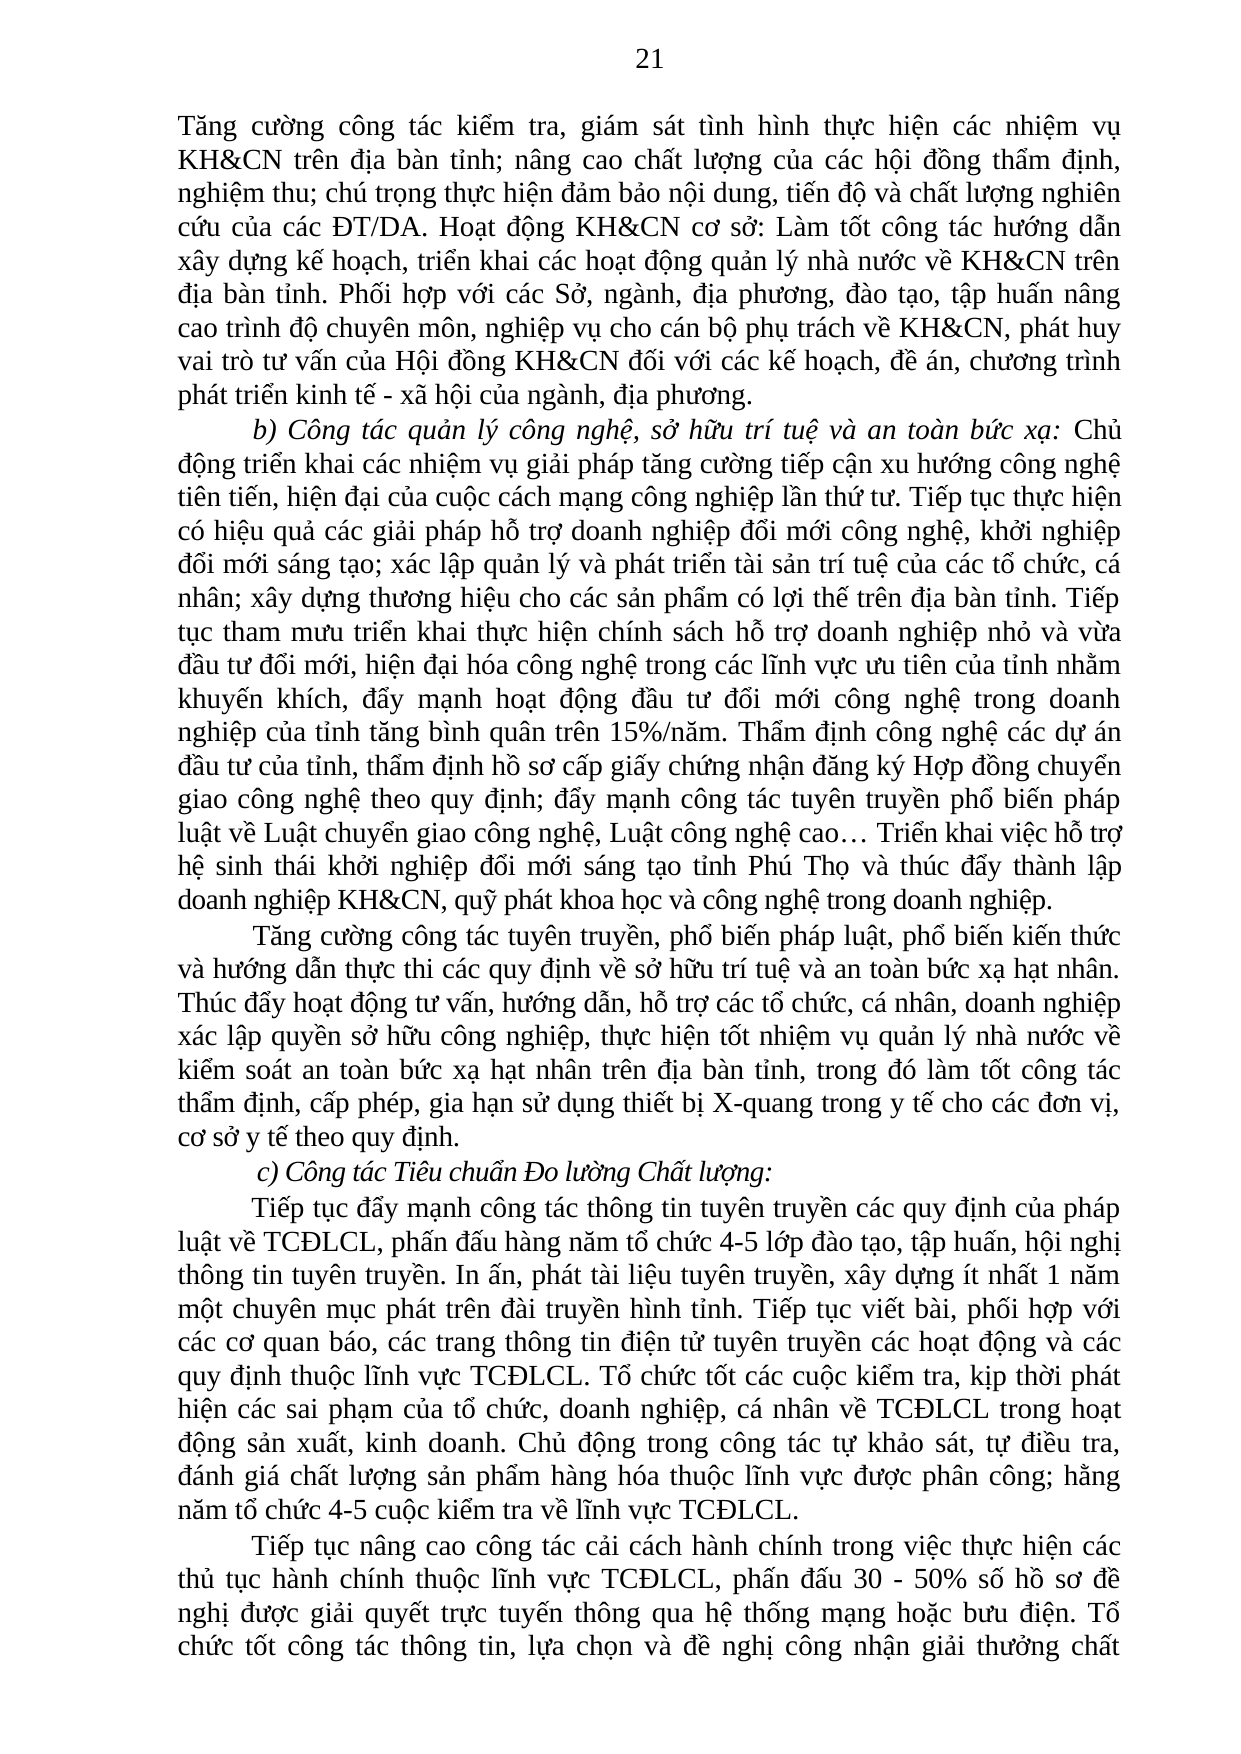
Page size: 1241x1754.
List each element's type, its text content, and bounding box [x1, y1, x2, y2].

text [177, 1528, 1122, 1662]
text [177, 108, 1122, 410]
text c) Công tác Tiêu chuẩn Đo lường Chất lượng: [177, 1154, 1122, 1188]
text b) Công tác quản lý công nghệ, sở hữu trí tuệ và an toàn bức xạ: Chủ động triển khai các nhiệm vụ giải pháp tăng cường tiếp cận xu hướng công nghệ tiên tiến, hiện đại của cuộc cách mạng công nghiệp lần thứ tư. Tiếp tục thực hiện có hiệu quả các giải pháp hỗ trợ doanh nghiệp đổi mới công nghệ, khởi nghiệp đổi mới sáng tạo; xác lập quản lý và phát triển tài sản trí tuệ của các tổ chức, cá nhân; xây dựng thương hiệu cho các sản phẩm có lợi thế trên địa bàn tỉnh. Tiếp tục tham mưu triển khai thực hiện chính sách hỗ trợ doanh nghiệp nhỏ và vừa đầu tư đổi mới, hiện đại hóa công nghệ trong các lĩnh vực ưu tiên của tỉnh nhằm khuyến khích, đẩy mạnh hoạt động đầu tư đổi mới công nghệ trong doanh nghiệp của tỉnh tăng bình quân trên 15%/năm. Thẩm định công nghệ các dự án đầu tư của tỉnh, thẩm định hồ sơ cấp giấy chứng nhận đăng ký Hợp đồng chuyển giao công nghệ theo quy định; đẩy mạnh công tác tuyên truyền phổ biến pháp luật về Luật chuyển giao công nghệ, Luật công nghệ cao… Triển khai việc hỗ trợ hệ sinh thái khởi nghiệp đổi mới sáng tạo tỉnh Phú Thọ và thúc đẩy thành lập doanh nghiệp KH&CN, quỹ phát khoa học và công nghệ trong doanh nghiệp. [177, 412, 1122, 916]
text Tăng cường công tác tuyên truyền, phổ biến pháp luật, phổ biến kiến thức và hướng dẫn thực thi các quy định về sở hữu trí tuệ và an toàn bức xạ hạt nhân. Thúc đẩy hoạt động tư vấn, hướng dẫn, hỗ trợ các tổ chức, cá nhân, doanh nghiệp xác lập quyền sở hữu công nghiệp, thực hiện tốt nhiệm vụ quản lý nhà nước về kiểm soát an toàn bức xạ hạt nhân trên địa bàn tỉnh, trong đó làm tốt công tác thẩm định, cấp phép, gia hạn sử dụng thiết bị X-quang trong y tế cho các đơn vị, cơ sở y tế theo quy định. [177, 918, 1122, 1152]
text Tiếp tục đẩy mạnh công tác thông tin tuyên truyền các quy định của pháp luật về TCĐLCL, phấn đấu hàng năm tổ chức 4-5 lớp đào tạo, tập huấn, hội nghị thông tin tuyên truyền. In ấn, phát tài liệu tuyên truyền, xây dựng ít nhất 1 năm một chuyên mục phát trên đài truyền hình tỉnh. Tiếp tục viết bài, phối hợp với các cơ quan báo, các trang thông tin điện tử tuyên truyền các hoạt động và các quy định thuộc lĩnh vực TCĐLCL. Tổ chức tốt các cuộc kiểm tra, kịp thời phát hiện các sai phạm của tổ chức, doanh nghiệp, cá nhân về TCĐLCL trong hoạt động sản xuất, kinh doanh. Chủ động trong công tác tự khảo sát, tự điều tra, đánh giá chất lượng sản phẩm hàng hóa thuộc lĩnh vực được phân công; hằng năm tổ chức 4-5 cuộc kiểm tra về lĩnh vực TCĐLCL. [177, 1190, 1122, 1526]
